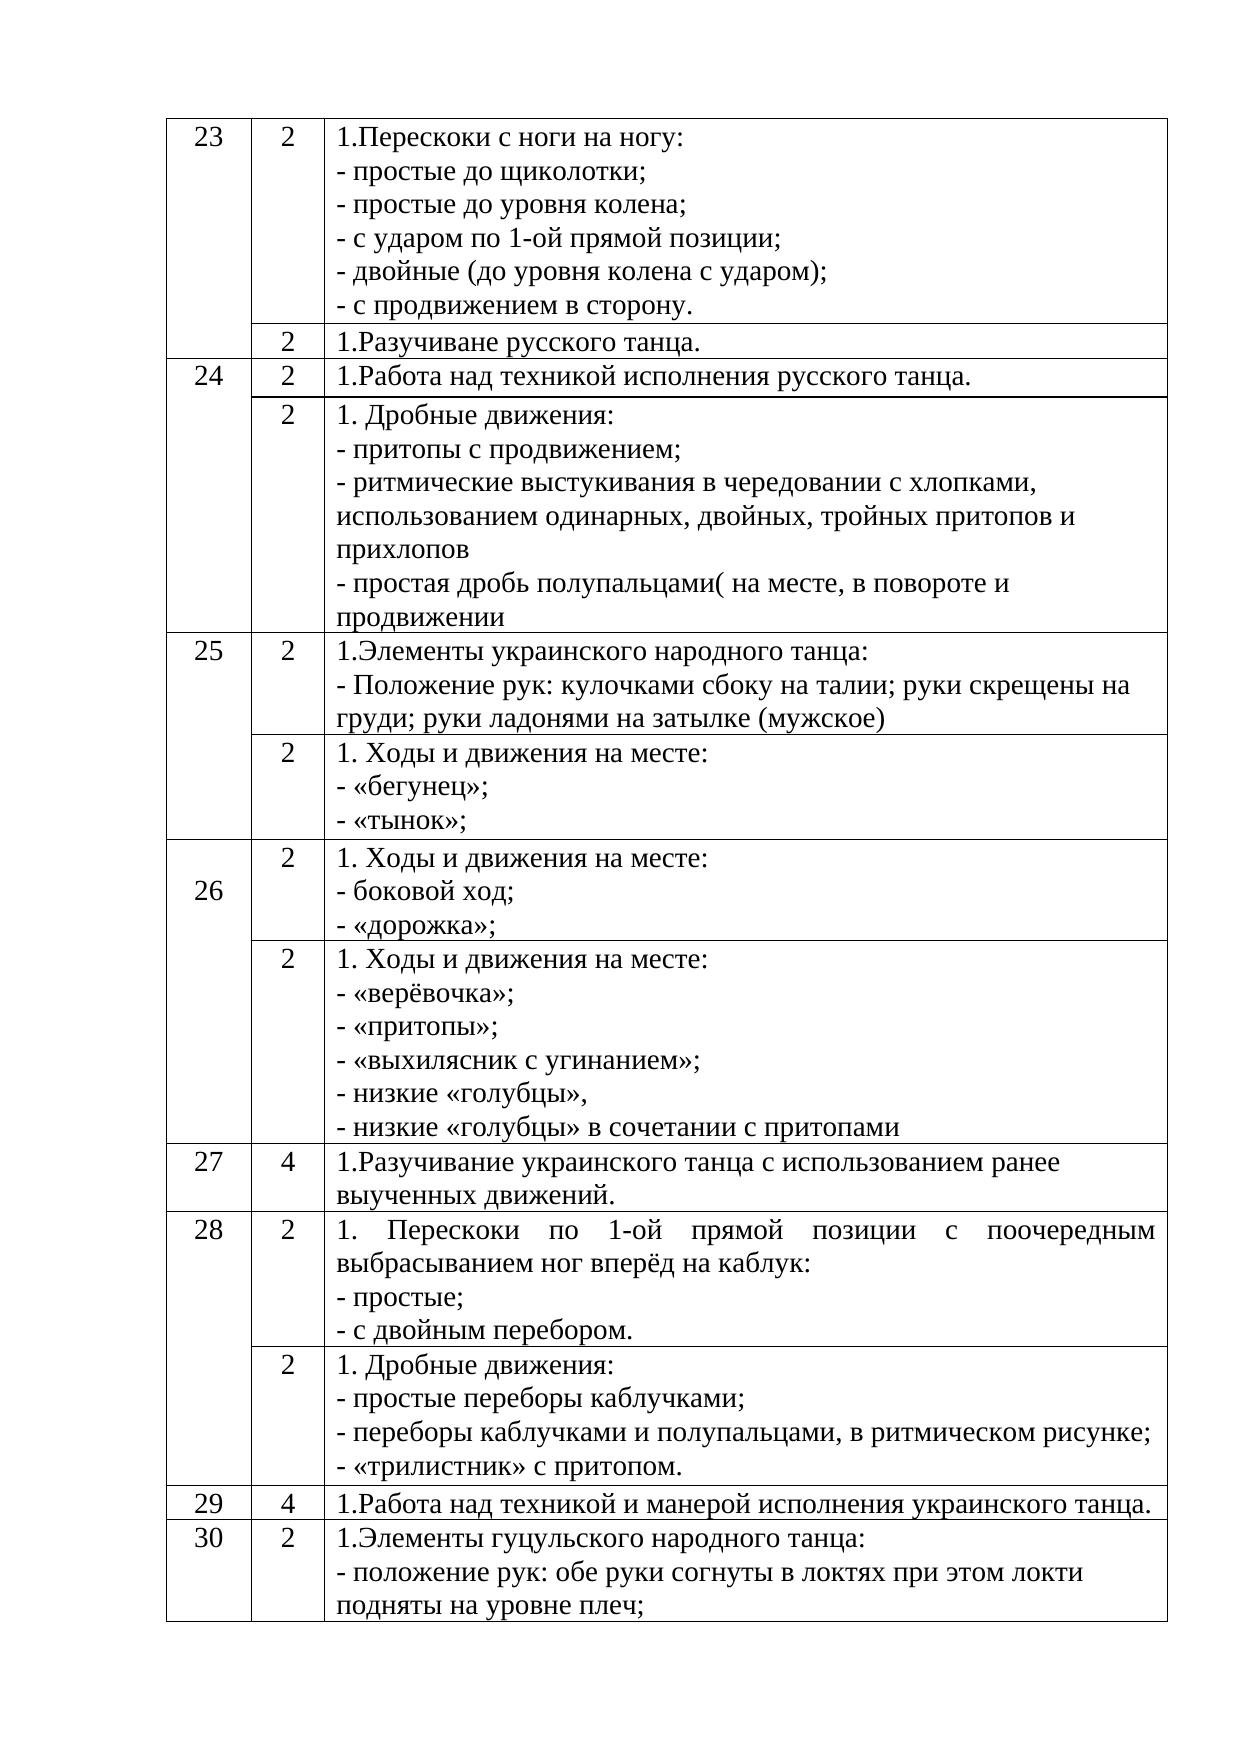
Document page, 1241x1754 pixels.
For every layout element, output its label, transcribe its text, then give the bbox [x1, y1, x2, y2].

table_cell 27 [167, 1144, 251, 1211]
table_cell 2 [252, 324, 324, 357]
table_cell 1. Ходы и движения на месте: - «верёвочка»; - «притопы»; - «выхилясник с угинанием»; - низкие «голубцы», - низкие «голубцы» в сочетании с притопами [325, 941, 1167, 1143]
table_cell 1.Разучивание украинского танца с использованием ранее выученных движений. [325, 1144, 1167, 1211]
table_cell 2 [252, 941, 324, 1143]
table_cell 2 [252, 633, 324, 734]
table_cell 1. Ходы и движения на месте: - «бегунец»; - «тынок»; [325, 735, 1167, 839]
table_cell 30 [167, 1520, 251, 1621]
table_cell 1.Разучиване русского танца. [325, 324, 1167, 357]
table_cell 1. Дробные движения: - притопы с продвижением; - ритмические выстукивания в чередовании с хлопками, использованием одинарных, двойных, тройных притопов и прихлопов - простая дробь полупальцами( на месте, в повороте и продвижении [325, 398, 1167, 632]
table_cell 1. Ходы и движения на месте: - боковой ход; - «дорожка»; [325, 840, 1167, 940]
table_cell 2 [252, 119, 324, 323]
table_cell 24 [167, 359, 251, 632]
table_cell 4 [252, 1486, 324, 1519]
table_cell 2 [252, 359, 324, 396]
table_cell 26 [167, 840, 251, 1143]
table_cell 2 [252, 840, 324, 940]
table_cell 23 [167, 119, 251, 357]
table_cell 4 [252, 1144, 324, 1211]
table_cell 25 [167, 633, 251, 839]
table_cell 1. Перескоки по 1-ой прямой позиции с поочередным выбрасыванием ног вперёд на каблук: - простые; - с двойным перебором. [325, 1212, 1167, 1346]
table_cell 2 [252, 1212, 324, 1346]
table_cell 2 [252, 1520, 324, 1621]
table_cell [325, 1520, 1167, 1621]
table_cell 1. Дробные движения: - простые переборы каблучками; - переборы каблучками и полупальцами, в ритмическом рисунке; - «трилистник» с притопом. [325, 1347, 1167, 1485]
table_cell 2 [252, 1347, 324, 1485]
table_cell 2 [252, 398, 324, 632]
table_cell 2 [252, 735, 324, 839]
table_cell 29 [167, 1486, 251, 1519]
table_cell 1.Элементы украинского народного танца: - Положение рук: кулочками сбоку на талии; руки скрещены на груди; руки ладонями на затылке (мужское) [325, 633, 1167, 734]
table_cell 1.Работа над техникой и манерой исполнения украинского танца. [325, 1486, 1167, 1519]
table_cell 28 [167, 1212, 251, 1485]
table_cell 1.Работа над техникой исполнения русского танца. [325, 359, 1167, 396]
table_cell 1.Перескоки с ноги на ногу: - простые до щиколотки; - простые до уровня колена; - с ударом по 1-ой прямой позиции; - двойные (до уровня колена с ударом); - с продвижением в сторону. [325, 119, 1167, 323]
